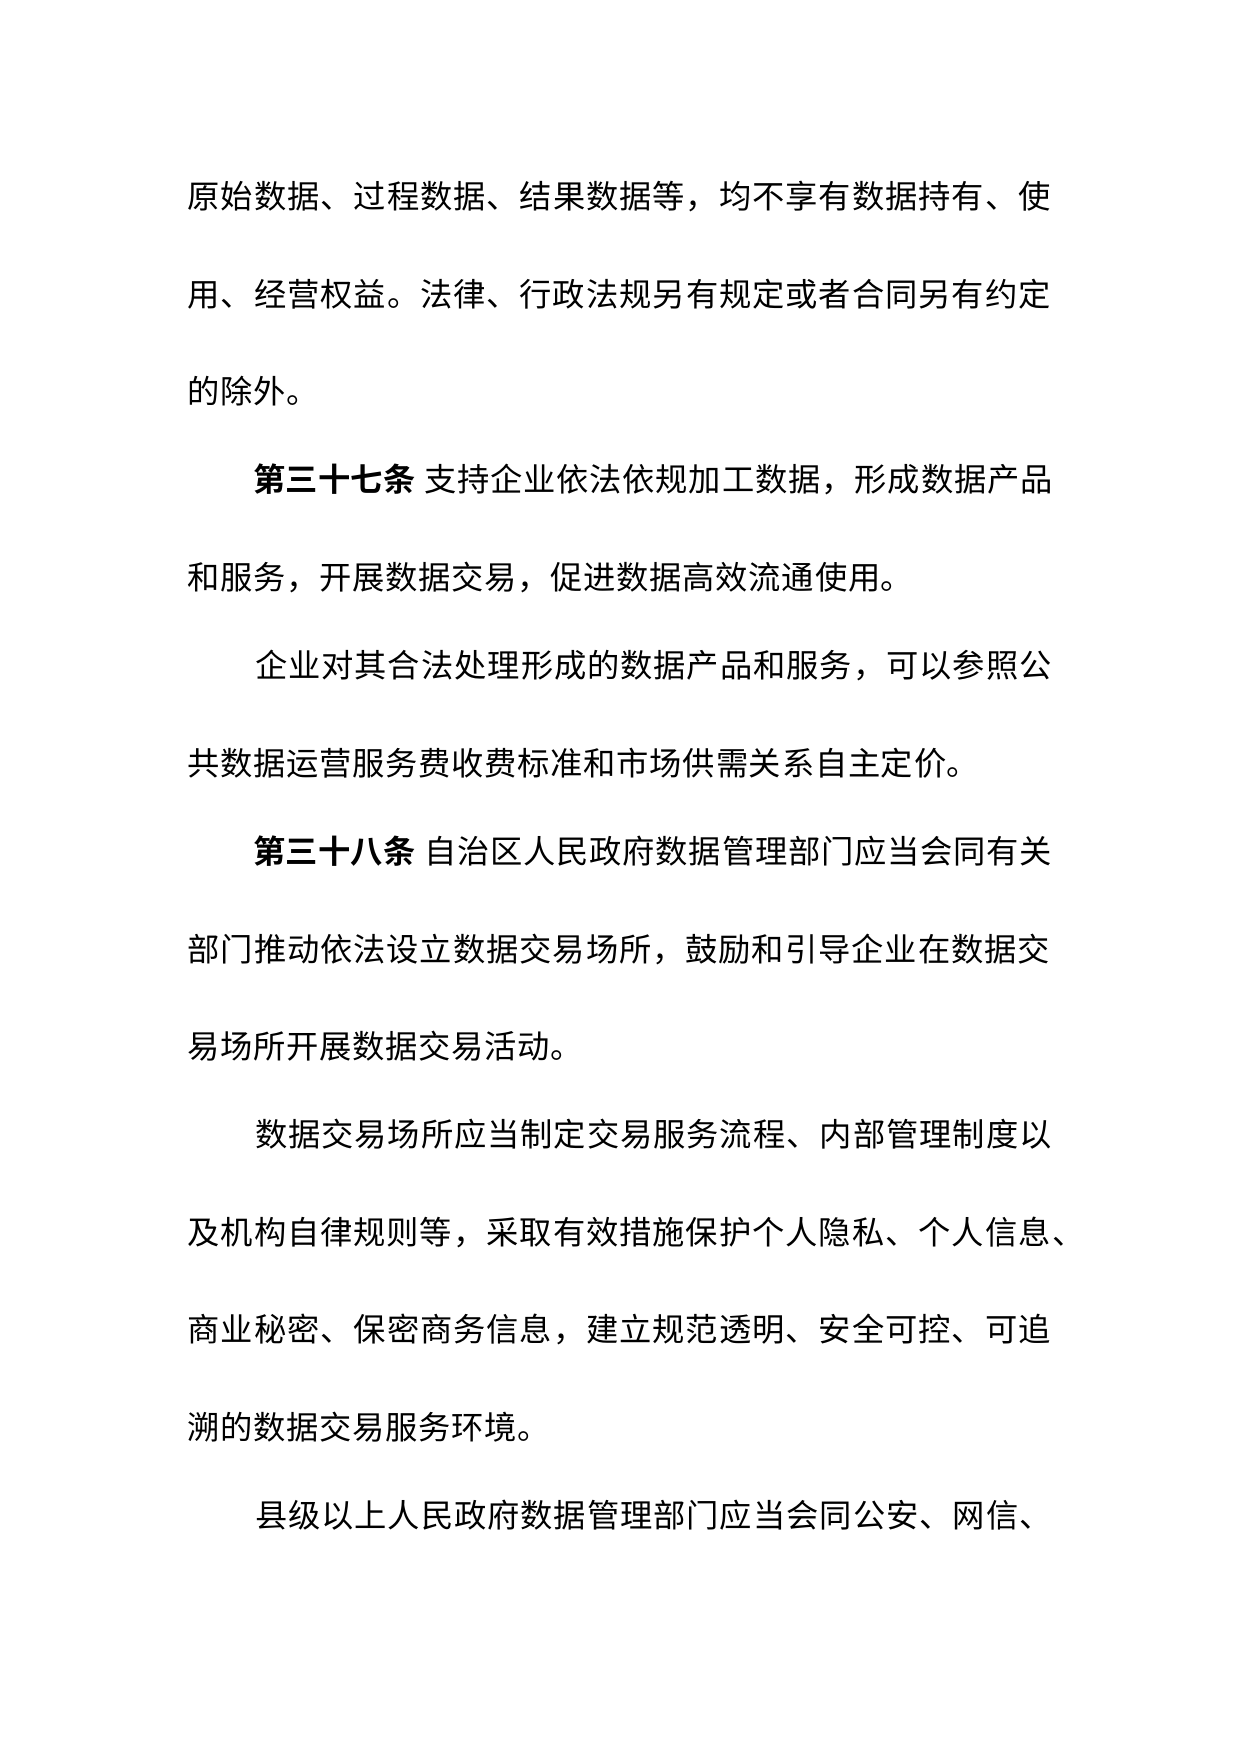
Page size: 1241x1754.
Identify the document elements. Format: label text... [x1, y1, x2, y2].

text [187, 1481, 1053, 1546]
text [187, 162, 1053, 422]
text 第三十八条 自治区人民政府数据管理部门应当会同有关部门推动依法设立数据交易场所，鼓励和引导企业在数据交易场所开展数据交易活动。 [187, 817, 1053, 1077]
text 数据交易场所应当制定交易服务流程、内部管理制度以及机构自律规则等，采取有效措施保护个人隐私、个人信息、商业秘密、保密商务信息，建立规范透明、安全可控、可追溯的数据交易服务环境。 [187, 1100, 1053, 1458]
text 企业对其合法处理形成的数据产品和服务，可以参照公共数据运营服务费收费标准和市场供需关系自主定价。 [187, 631, 1053, 794]
text 第三十七条 支持企业依法依规加工数据，形成数据产品和服务，开展数据交易，促进数据高效流通使用。 [187, 445, 1053, 608]
